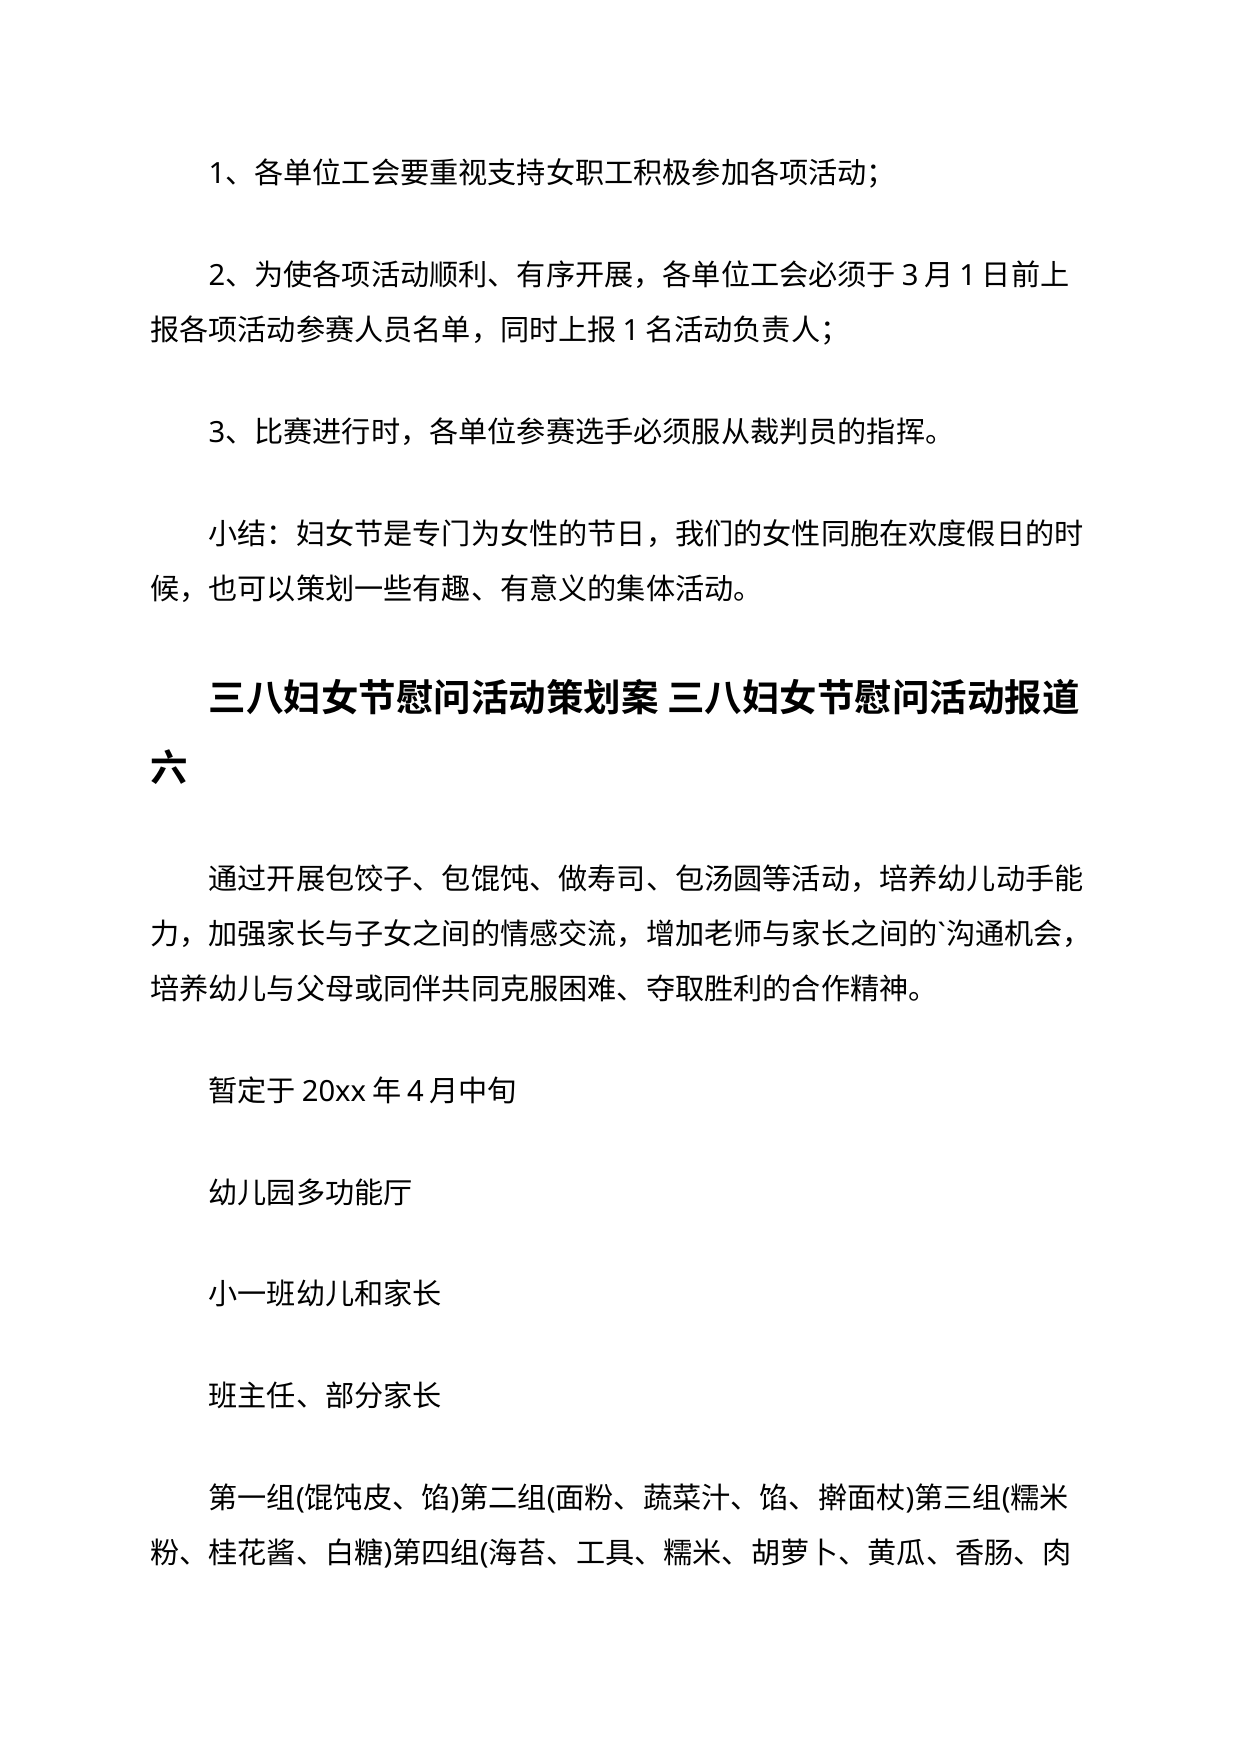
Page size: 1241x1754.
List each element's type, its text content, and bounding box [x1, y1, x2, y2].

text 小结：妇女节是专门为女性的节日，我们的女性同胞在欢度假日的时候，也可以策划一些有趣、有意义的集体活动。 [150, 511, 1090, 608]
text 三八妇女节慰问活动策划案 三八妇女节慰问活动报道六 [150, 668, 1090, 792]
text 暂定于20xx年4月中旬 [150, 1067, 1090, 1109]
text 幼儿园多功能厅 [150, 1169, 1090, 1211]
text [150, 1474, 1090, 1572]
text 班主任、部分家长 [150, 1373, 1090, 1415]
text 2、为使各项活动顺利、有序开展，各单位工会必须于3月1日前上报各项活动参赛人员名单，同时上报1名活动负责人； [150, 252, 1090, 349]
text 通过开展包饺子、包馄饨、做寿司、包汤圆等活动，培养幼儿动手能力，加强家长与子女之间的情感交流，增加老师与家长之间的`沟通机会，培养幼儿与父母或同伴共同克服困难、夺取胜利的合作精神。 [150, 856, 1090, 1008]
text 小一班幼儿和家长 [150, 1271, 1090, 1313]
text 3、比赛进行时，各单位参赛选手必须服从裁判员的指挥。 [150, 409, 1090, 451]
text 1、各单位工会要重视支持女职工积极参加各项活动； [150, 150, 1090, 192]
